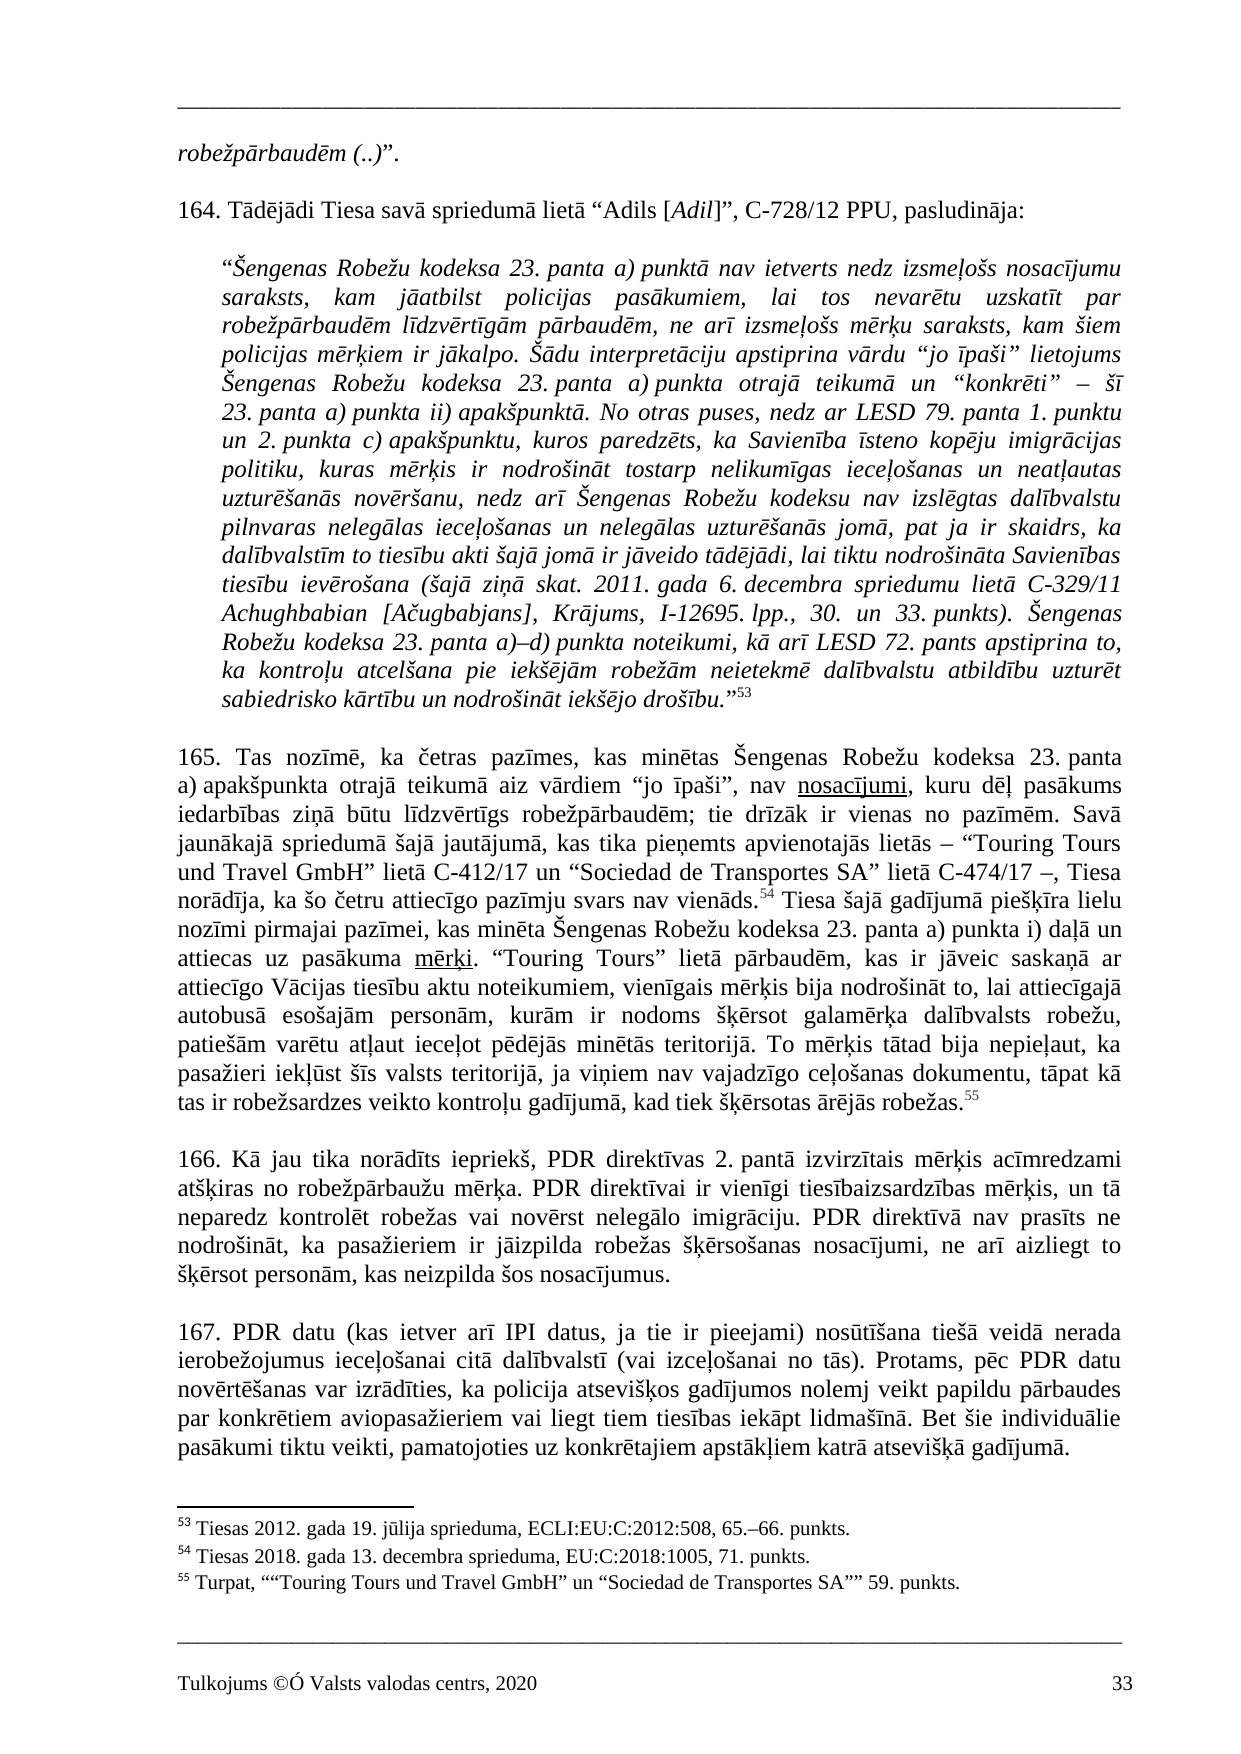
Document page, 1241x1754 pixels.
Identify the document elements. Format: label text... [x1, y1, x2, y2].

text 165. Tas nozīmē, ka četras pazīmes, kas minētas Šengenas Robežu kodeksa 23. panta a) apakšpunkta otrajā teikumā aiz vārdiem “jo īpaši”, nav nosacījumi, kuru dēļ pasākums iedarbības ziņā būtu līdzvērtīgs robežpārbaudēm; tie drīzāk ir vienas no pazīmēm. Savā jaunākajā spriedumā šajā jautājumā, kas tika pieņemts apvienotajās lietās – “Touring Tours und Travel GmbH” lietā C-412/17 un “Sociedad de Transportes SA” lietā C-474/17 –, Tiesa norādīja, ka šo četru attiecīgo pazīmju svars nav vienāds. Tiesa šajā gadījumā piešķīra lielu nozīmi pirmajai pazīmei, kas minēta Šengenas Robežu kodeksa 23. panta a) punkta i) daļā un attiecas uz pasākuma mērķi. “Touring Tours” lietā pārbaudēm, kas ir jāveic saskaņā ar attiecīgo Vācijas tiesību aktu noteikumiem, vienīgais mērķis bija nodrošināt to, lai attiecīgajā autobusā esošajām personām, kurām ir nodoms šķērsot galamērķa dalībvalsts robežu, patiešām varētu atļaut ieceļot pēdējās minētās teritorijā. To mērķis tātad bija nepieļaut, ka pasažieri iekļūst šīs valsts teritorijā, ja viņiem nav vajadzīgo ceļošanas dokumentu, tāpat kā tas ir robežsardzes veikto kontroļu gadījumā, kad tiek šķērsotas ārējās robežas. [177, 742, 1122, 1115]
text 166. Kā jau tika norādīts iepriekš, PDR direktīvas 2. pantā izvirzītais mērķis acīmredzami atšķiras no robežpārbaužu mērķa. PDR direktīvai ir vienīgi tiesībaizsardzības mērķis, un tā neparedz kontrolēt robežas vai novērst nelegālo imigrāciju. PDR direktīvā nav prasīts ne nodrošināt, ka pasažieriem ir jāizpilda robežas šķērsošanas nosacījumi, ne arī aizliegt to šķērsot personām, kas neizpilda šos nosacījumus. [177, 1144, 1122, 1288]
text “Šengenas Robežu kodeksa 23. panta a) punktā nav ietverts nedz izsmeļošs nosacījumu saraksts, kam jāatbilst policijas pasākumiem, lai tos nevarētu uzskatīt par robežpārbaudēm līdzvērtīgām pārbaudēm, ne arī izsmeļošs mērķu saraksts, kam šiem policijas mērķiem ir jākalpo. Šādu interpretāciju apstiprina vārdu “jo īpaši” lietojums Šengenas Robežu kodeksa 23. panta a) punkta otrajā teikumā un “konkrēti” – šī 23. panta a) punkta ii) apakšpunktā. No otras puses, nedz ar LESD 79. panta 1. punktu un 2. punkta c) apakšpunktu, kuros paredzēts, ka Savienība īsteno kopēju imigrācijas politiku, kuras mērķis ir nodrošināt tostarp nelikumīgas ieceļošanas un neatļautas uzturēšanās novēršanu, nedz arī Šengenas Robežu kodeksu nav izslēgtas dalībvalstu pilnvaras nelegālas ieceļošanas un nelegālas uzturēšanās jomā, pat ja ir skaidrs, ka dalībvalstīm to tiesību akti šajā jomā ir jāveido tādējādi, lai tiktu nodrošināta Savienības tiesību ievērošana (šajā ziņā skat. 2011. gada 6. decembra spriedumu lietā C‑329/11 Achughbabian [Ačugbabjans], Krājums, I‑12695. lpp., 30. un 33. punkts). Šengenas Robežu kodeksa 23. panta a)–d) punkta noteikumi, kā arī LESD 72. pants apstiprina to, ka kontroļu atcelšana pie iekšējām robežām neietekmē dalībvalstu atbildību uzturēt sabiedrisko kārtību un nodrošināt iekšējo drošību.” [222, 253, 1122, 713]
text 164. Tādējādi Tiesa savā spriedumā lietā “Adils [Adil]”, C-728/12 PPU, pasludināja: [177, 195, 1122, 224]
text 167. PDR datu (kas ietver arī IPI datus, ja tie ir pieejami) nosūtīšana tiešā veidā nerada ierobežojumus ieceļošanai citā dalībvalstī (vai izceļošanai no tās). Protams, pēc PDR datu novērtēšanas var izrādīties, ka policija atsevišķos gadījumos nolemj veikt papildu pārbaudes par konkrētiem aviopasažieriem vai liegt tiem tiesības iekāpt lidmašīnā. Bet šie individuālie pasākumi tiktu veikti, pamatojoties uz konkrētajiem apstākļiem katrā atsevišķā gadījumā. [177, 1317, 1122, 1460]
